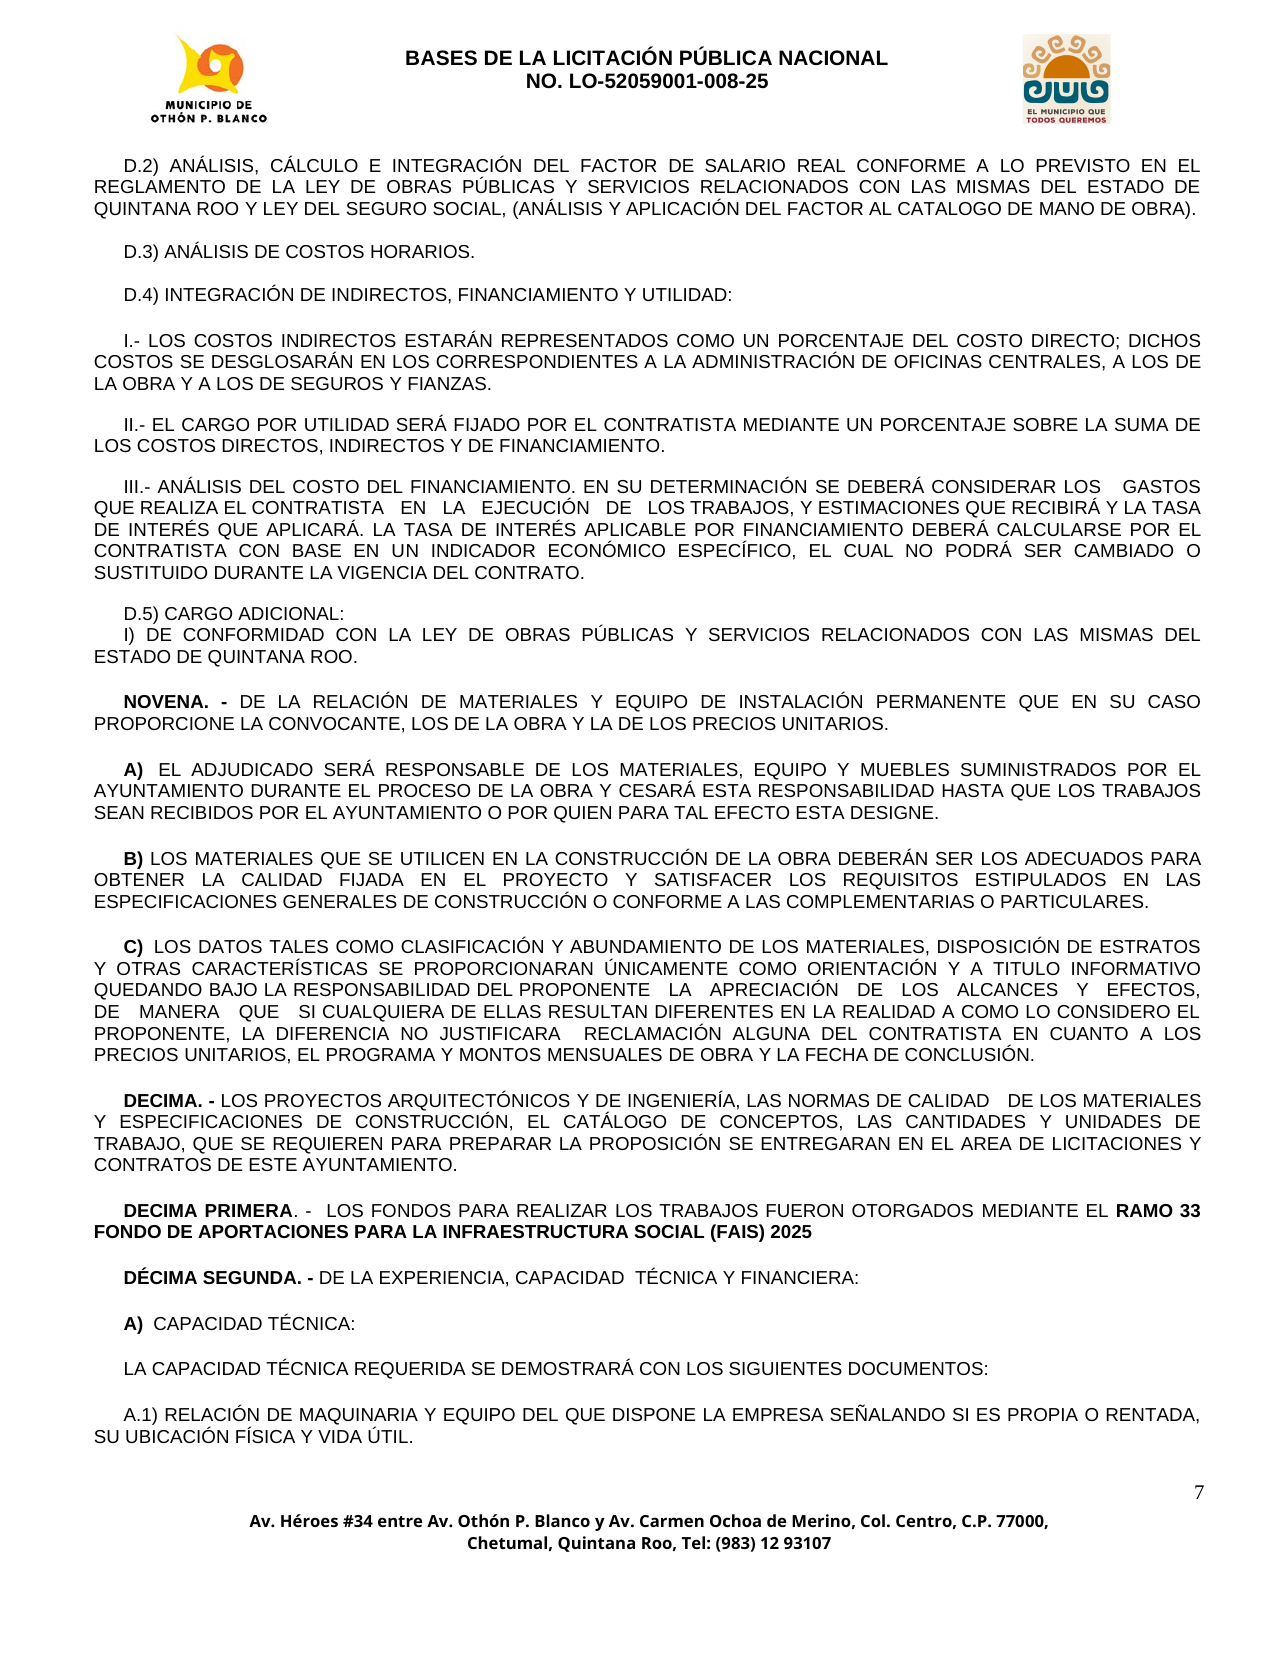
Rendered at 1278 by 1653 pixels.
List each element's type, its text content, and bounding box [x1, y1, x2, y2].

text LA CAPACIDAD TÉCNICA REQUERIDA SE DEMOSTRARÁ CON LOS SIGUIENTES DOCUMENTOS: [94, 1358, 1201, 1380]
text D.3) ANÁLISIS DE COSTOS HORARIOS. [94, 241, 1201, 262]
picture [146, 23, 279, 137]
text B) LOS MATERIALES QUE SE UTILICEN EN LA CONSTRUCCIÓN DE LA OBRA DEBERÁN SER LOS ADECUADOS PARA OBTENER LA CALIDAD FIJADA EN EL PROYECTO Y SATISFACER LOS REQUISITOS ESTIPULADOS EN LAS ESPECIFICACIONES GENERALES DE CONSTRUCCIÓN O CONFORME A LAS COMPLEMENTARIAS O PARTICULARES. [94, 847, 1201, 912]
text I) DE CONFORMIDAD CON LA LEY DE OBRAS PÚBLICAS Y SERVICIOS RELACIONADOS CON LAS MISMAS DEL ESTADO DE QUINTANA ROO. [94, 624, 1201, 667]
text DÉCIMA SEGUNDA. - DE LA EXPERIENCIA, CAPACIDAD TÉCNICA Y FINANCIERA: [94, 1267, 1201, 1288]
text D.2) ANÁLISIS, CÁLCULO E INTEGRACIÓN DEL FACTOR DE SALARIO REAL CONFORME A LO PREVISTO EN EL REGLAMENTO DE LA LEY DE OBRAS PÚBLICAS Y SERVICIOS RELACIONADOS CON LAS MISMAS DEL ESTADO DE QUINTANA ROO Y LEY DEL SEGURO SOCIAL, (ANÁLISIS Y APLICACIÓN DEL FACTOR AL CATALOGO DE MANO DE OBRA). [94, 154, 1201, 219]
text I.- LOS COSTOS INDIRECTOS ESTARÁN REPRESENTADOS COMO UN PORCENTAJE DEL COSTO DIRECTO; DICHOS COSTOS SE DESGLOSARÁN EN LOS CORRESPONDIENTES A LA ADMINISTRACIÓN DE OFICINAS CENTRALES, A LOS DE LA OBRA Y A LOS DE SEGUROS Y FIANZAS. [94, 329, 1201, 394]
text DECIMA PRIMERA. - LOS FONDOS PARA REALIZAR LOS TRABAJOS FUERON OTORGADOS MEDIANTE EL RAMO 33 FONDO DE APORTACIONES PARA LA INFRAESTRUCTURA SOCIAL (FAIS) 2025 [94, 1200, 1201, 1243]
text III.- ANÁLISIS DEL COSTO DEL FINANCIAMIENTO. EN SU DETERMINACIÓN SE DEBERÁ CONSIDERAR LOS GASTOS QUE REALIZA EL CONTRATISTA EN LA EJECUCIÓN DE LOS TRABAJOS, Y ESTIMACIONES QUE RECIBIRÁ Y LA TASA DE INTERÉS QUE APLICARÁ. LA TASA DE INTERÉS APLICABLE POR FINANCIAMIENTO DEBERÁ CALCULARSE POR EL CONTRATISTA CON BASE EN UN INDICADOR ECONÓMICO ESPECÍFICO, EL CUAL NO PODRÁ SER CAMBIADO O SUSTITUIDO DURANTE LA VIGENCIA DEL CONTRATO. [94, 476, 1201, 583]
text A.1) RELACIÓN DE MAQUINARIA Y EQUIPO DEL QUE DISPONE LA EMPRESA SEÑALANDO SI ES PROPIA O RENTADA, SU UBICACIÓN FÍSICA Y VIDA ÚTIL. [94, 1404, 1201, 1447]
text A) CAPACIDAD TÉCNICA: [94, 1313, 1201, 1334]
text A) EL ADJUDICADO SERÁ RESPONSABLE DE LOS MATERIALES, EQUIPO Y MUEBLES SUMINISTRADOS POR EL AYUNTAMIENTO DURANTE EL PROCESO DE LA OBRA Y CESARÁ ESTA RESPONSABILIDAD HASTA QUE LOS TRABAJOS SEAN RECIBIDOS POR EL AYUNTAMIENTO O POR QUIEN PARA TAL EFECTO ESTA DESIGNE. [94, 758, 1201, 823]
text D.4) INTEGRACIÓN DE INDIRECTOS, FINANCIAMIENTO Y UTILIDAD: [94, 284, 1201, 305]
text II.- EL CARGO POR UTILIDAD SERÁ FIJADO POR EL CONTRATISTA MEDIANTE UN PORCENTAJE SOBRE LA SUMA DE LOS COSTOS DIRECTOS, INDIRECTOS Y DE FINANCIAMIENTO. [94, 413, 1201, 456]
text DECIMA. - LOS PROYECTOS ARQUITECTÓNICOS Y DE INGENIERÍA, LAS NORMAS DE CALIDAD DE LOS MATERIALES Y ESPECIFICACIONES DE CONSTRUCCIÓN, EL CATÁLOGO DE CONCEPTOS, LAS CANTIDADES Y UNIDADES DE TRABAJO, QUE SE REQUIEREN PARA PREPARAR LA PROPOSICIÓN SE ENTREGARAN EN EL AREA DE LICITACIONES Y CONTRATOS DE ESTE AYUNTAMIENTO. [94, 1089, 1201, 1176]
text NOVENA. - DE LA RELACIÓN DE MATERIALES Y EQUIPO DE INSTALACIÓN PERMANENTE QUE EN SU CASO PROPORCIONE LA CONVOCANTE, LOS DE LA OBRA Y LA DE LOS PRECIOS UNITARIOS. [94, 691, 1201, 734]
text C) LOS DATOS TALES COMO CLASIFICACIÓN Y ABUNDAMIENTO DE LOS MATERIALES, DISPOSICIÓN DE ESTRATOS Y OTRAS CARACTERÍSTICAS SE PROPORCIONARAN ÚNICAMENTE COMO ORIENTACIÓN Y A TITULO INFORMATIVO QUEDANDO BAJO LA RESPONSABILIDAD DEL PROPONENTE LA APRECIACIÓN DE LOS ALCANCES Y EFECTOS, DE MANERA QUE SI CUALQUIERA DE ELLAS RESULTAN DIFERENTES EN LA REALIDAD A COMO LO CONSIDERO EL PROPONENTE, LA DIFERENCIA NO JUSTIFICARA RECLAMACIÓN ALGUNA DEL CONTRATISTA EN CUANTO A LOS PRECIOS UNITARIOS, EL PROGRAMA Y MONTOS MENSUALES DE OBRA Y LA FECHA DE CONCLUSIÓN. [94, 936, 1201, 1065]
text D.5) CARGO ADICIONAL: [94, 603, 1201, 624]
picture [1022, 34, 1111, 124]
